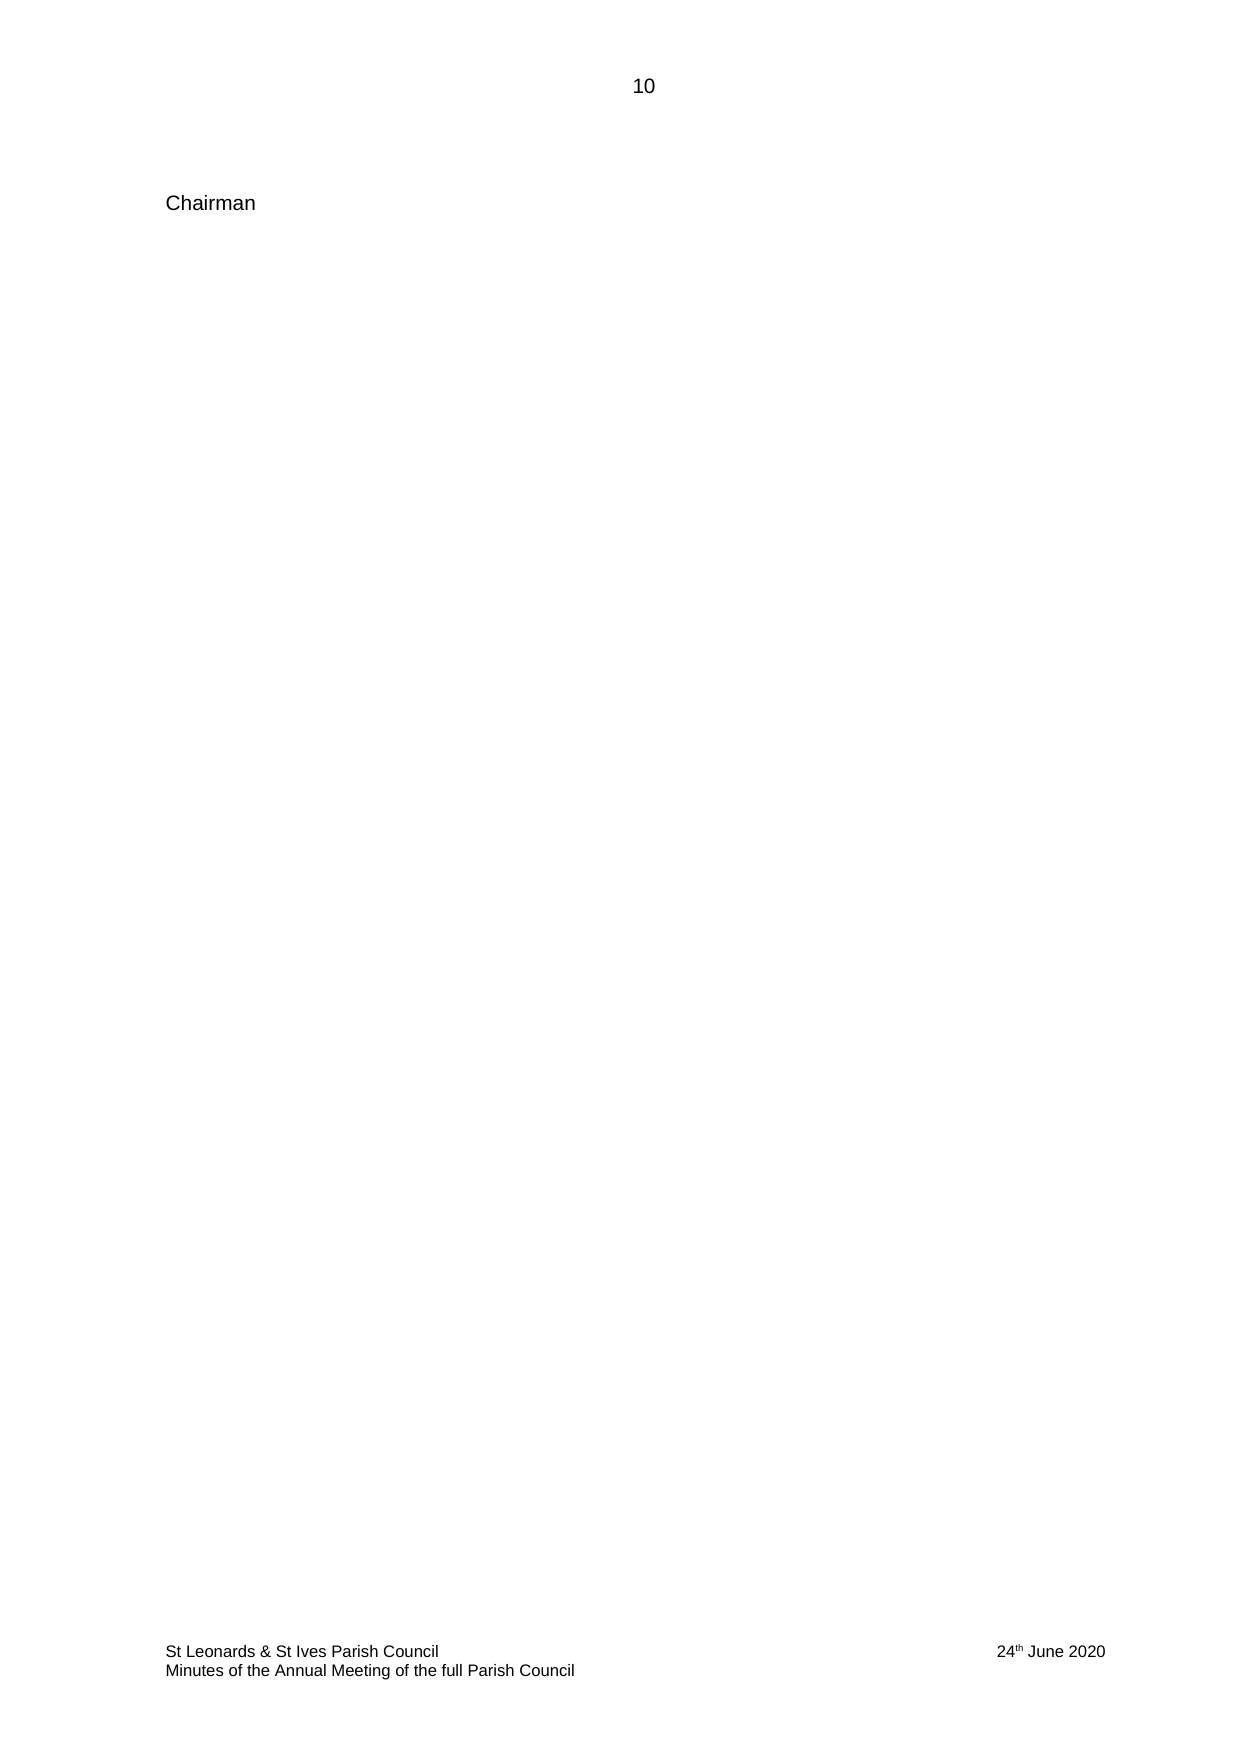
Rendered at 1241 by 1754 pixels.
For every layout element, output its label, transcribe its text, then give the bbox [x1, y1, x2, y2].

text Chairman [165, 191, 1156, 215]
